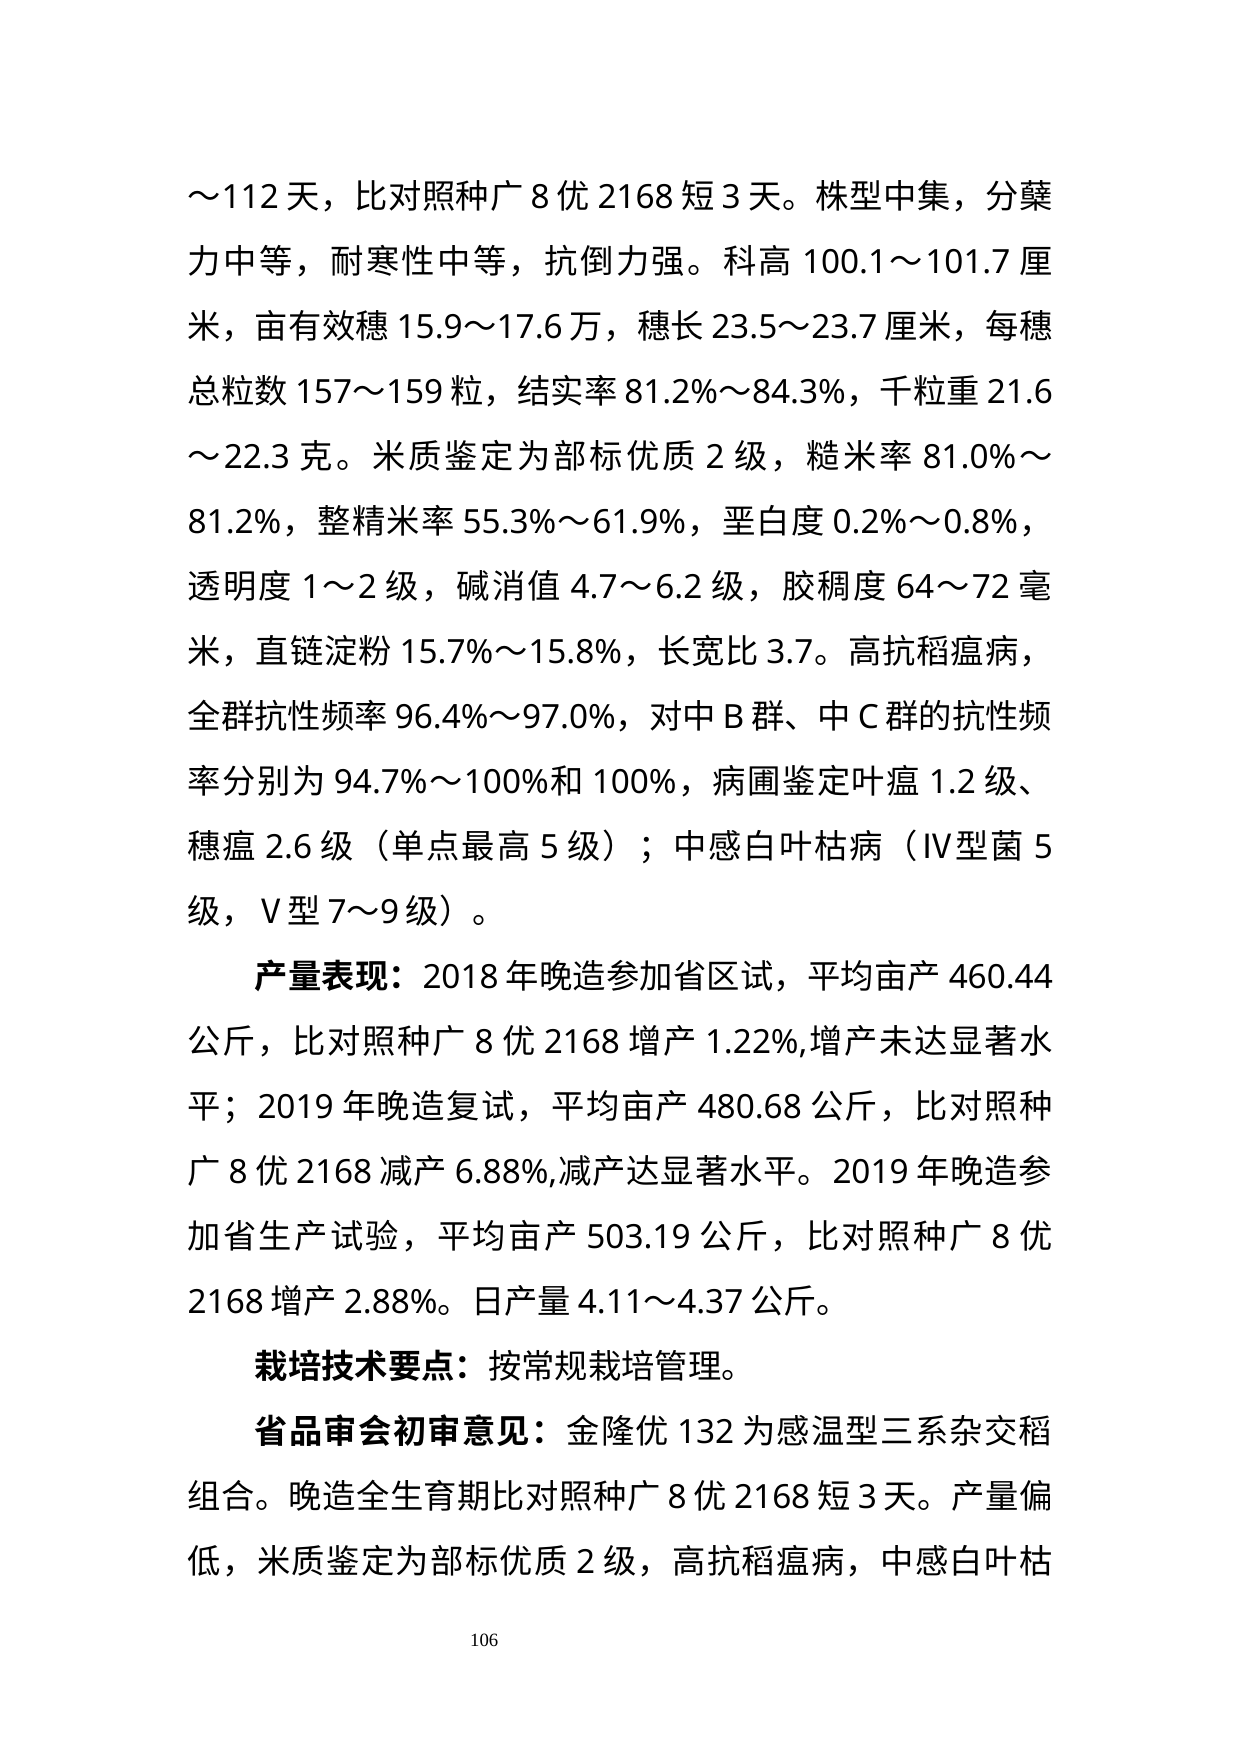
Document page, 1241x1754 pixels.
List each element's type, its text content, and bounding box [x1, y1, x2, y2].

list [187, 162, 1053, 942]
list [187, 1397, 1053, 1592]
list 栽培技术要点：按常规栽培管理。 [187, 1332, 1053, 1397]
list 产量表现：2018年晚造参加省区试，平均亩产460.44公斤，比对照种广8优2168增产1.22%,增产未达显著水平；2019年晚造复试，平均亩产480.68公斤，比对照种广8优2168减产6.88%,减产达显著水平。2019年晚造参加省生产试验，平均亩产503.19公斤，比对照种广8优2168增产2.88%。日产量4.11～4.37公斤。 [187, 942, 1053, 1332]
